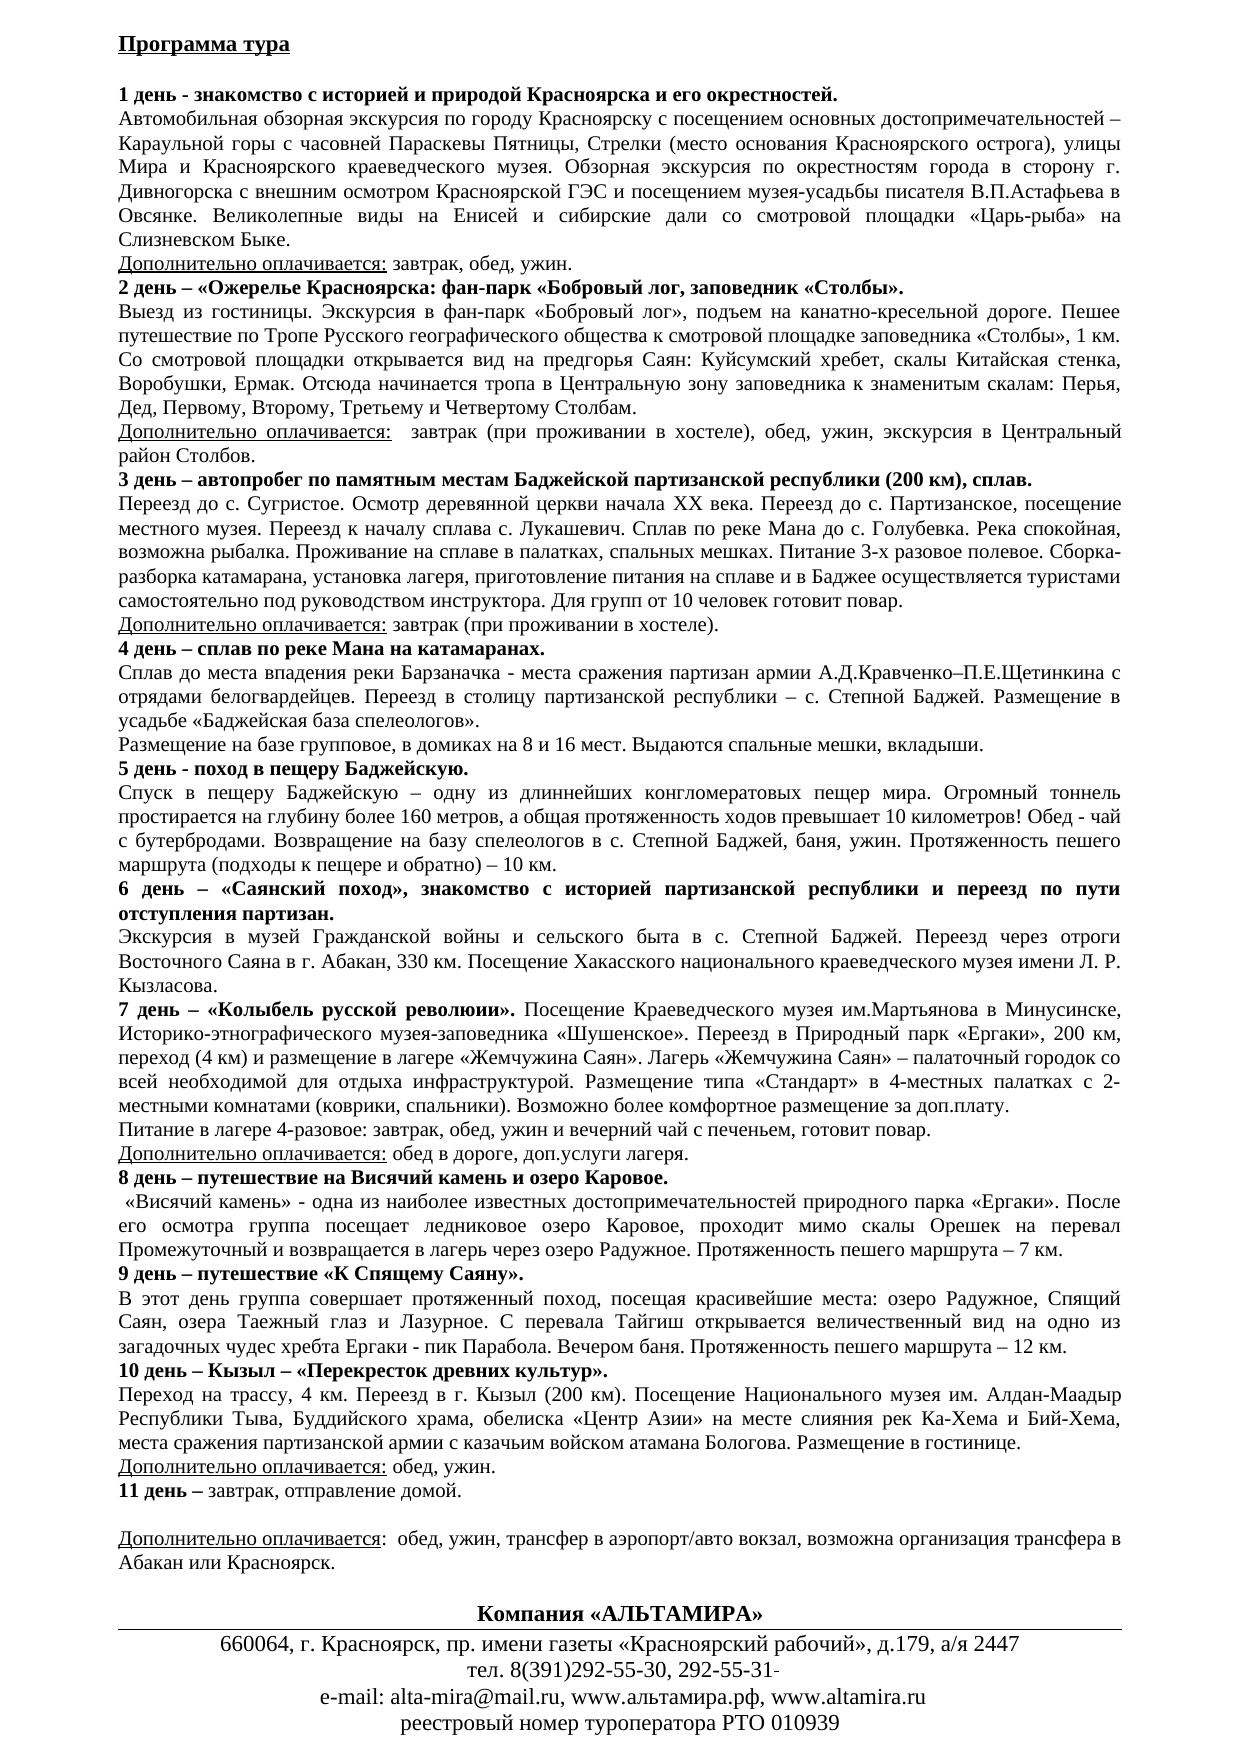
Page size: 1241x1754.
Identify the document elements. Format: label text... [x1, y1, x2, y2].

text Переезд до с. Сугристое. Осмотр деревянной церкви начала XX века. Переезд до с. Партизанское, посещение местного музея. Переезд к началу сплава с. Лукашевич. Сплав по реке Мана до с. Голубевка. Река спокойная, возможна рыбалка. Проживание на сплаве в палатках, спальных мешках. Питание 3-х разовое полевое. Сборка-разборка катамарана, установка лагеря, приготовление питания на сплаве и в Баджее осуществляется туристами самостоятельно под руководством инструктора. Для групп от 10 человек готовит повар. [118, 491, 1122, 612]
text 5 день - поход в пещеру Баджейскую. [118, 756, 1122, 780]
text Программа тура [118, 29, 1122, 56]
text Дополнительно оплачивается: обед, ужин, трансфер в аэропорт/авто вокзал, возможна организация трансфера в Абакан или Красноярск. [118, 1526, 1122, 1574]
text реестровый номер туроператора РТО 010939 [118, 1709, 1122, 1735]
text Сплав до места впадения реки Барзаначка - места сражения партизан армии А.Д.Кравченко–П.Е.Щетинкина с отрядами белогвардейцев. Переезд в столицу партизанской республики – с. Степной Баджей. Размещение в усадьбе «Баджейская база спелеологов». [118, 660, 1122, 732]
text Дополнительно оплачивается: завтрак, обед, ужин. [118, 251, 1122, 275]
text Компания «АЛЬТАМИРА» [118, 1601, 1122, 1629]
text Питание в лагере 4-разовое: завтрак, обед, ужин и вечерний чай с печеньем, готовит повар. [118, 1117, 1122, 1141]
text 6 день – «Саянский поход», знакомство с историей партизанской республики и переезд по пути отступления партизан. [118, 876, 1122, 924]
text Переход на трассу, 4 км. Переезд в г. Кызыл (200 км). Посещение Национального музея им. Алдан-Маадыр Республики Тыва, Буддийского храма, обелиска «Центр Азии» на месте слияния рек Ка-Хема и Бий-Хема, места сражения партизанской армии с казачьим войском атамана Бологова. Размещение в гостинице. [118, 1382, 1122, 1454]
text Дополнительно оплачивается: завтрак (при проживании в хостеле), обед, ужин, экскурсия в Центральный район Столбов. [118, 419, 1122, 467]
text 9 день – путешествие «К Спящему Саяну». [118, 1261, 1122, 1285]
text Спуск в пещеру Баджейскую – одну из длиннейших конгломератовых пещер мира. Огромный тоннель простирается на глубину более 160 метров, а общая протяженность ходов превышает 10 километров! Обед - чай с бутербродами. Возвращение на базу спелеологов в с. Степной Баджей, баня, ужин. Протяженность пешего маршрута (подходы к пещере и обратно) – 10 км. [118, 780, 1122, 876]
text 660064, г. Красноярск, пр. имени газеты «Красноярский рабочий», д.179, а/я 2447 [118, 1630, 1122, 1656]
text Выезд из гостиницы. Экскурсия в фан-парк «Бобровый лог», подъем на канатно-кресельной дороге. Пешее путешествие по Тропе Русского географического общества к смотровой площадке заповедника «Столбы», 1 км. Со смотровой площадки открывается вид на предгорья Саян: Куйсумский хребет, скалы Китайская стенка, Воробушки, Ермак. Отсюда начинается тропа в Центральную зону заповедника к знаменитым скалам: Перья, Дед, Первому, Второму, Третьему и Четвертому Столбам. [118, 299, 1122, 419]
text 11 день – завтрак, отправление домой. [118, 1478, 1122, 1502]
text 3 день – автопробег по памятным местам Баджейской партизанской республики (200 км), сплав. [118, 467, 1122, 491]
text Дополнительно оплачивается: завтрак (при проживании в хостеле). [118, 612, 1122, 636]
text 10 день – Кызыл – «Перекресток древних культур». [118, 1358, 1122, 1382]
text 8 день – путешествие на Висячий камень и озеро Каровое. [118, 1165, 1122, 1189]
text 4 день – сплав по реке Мана на катамаранах. [118, 636, 1122, 660]
text Экскурсия в музей Гражданской войны и сельского быта в с. Степной Баджей. Переезд через отроги Восточного Саяна в г. Абакан, 330 км. Посещение Хакасского национального краеведческого музея имени Л. Р. Кызласова. [118, 924, 1122, 997]
text 7 день – «Колыбель русской революии». Посещение Краеведческого музея им.Мартьянова в Минусинске, Историко-этнографического музея-заповедника «Шушенское». Переезд в Природный парк «Ергаки», 200 км, переход (4 км) и размещение в лагере «Жемчужина Саян». Лагерь «Жемчужина Саян» – палаточный городок со всей необходимой для отдыха инфраструктурой. Размещение типа «Стандарт» в 4-местных палатках с 2-местными комнатами (коврики, спальники). Возможно более комфортное размещение за доп.плату. [118, 997, 1122, 1117]
text В этот день группа совершает протяженный поход, посещая красивейшие места: озеро Радужное, Спящий Саян, озера Таежный глаз и Лазурное. С перевала Тайгиш открывается величественный вид на одно из загадочных чудес хребта Ергаки - пик Парабола. Вечером баня. Протяженность пешего маршрута – 12 км. [118, 1285, 1122, 1358]
text 2 день – «Ожерелье Красноярска: фан-парк «Бобровый лог, заповедник «Столбы». [118, 275, 1122, 299]
text 1 день - знакомство с историей и природой Красноярска и его окрестностей. [118, 82, 1122, 106]
text Размещение на базе групповое, в домиках на 8 и 16 мест. Выдаются спальные мешки, вкладыши. [118, 732, 1122, 756]
text тел. 8(391)292-55-30, 292-55-31 [118, 1656, 1122, 1683]
text e-mail: alta-mira@mail.ru, www.альтамира.рф, www.altamira.ru [118, 1683, 1122, 1709]
text «Висячий камень» - одна из наиболее известных достопримечательностей природного парка «Ергаки». После его осмотра группа посещает ледниковое озеро Каровое, проходит мимо скалы Орешек на перевал Промежуточный и возвращается в лагерь через озеро Радужное. Протяженность пешего маршрута – 7 км. [118, 1189, 1122, 1261]
text Автомобильная обзорная экскурсия по городу Красноярску с посещением основных достопримечательностей – Караульной горы с часовней Параскевы Пятницы, Стрелки (место основания Красноярского острога), улицы Мира и Красноярского краеведческого музея. Обзорная экскурсия по окрестностям города в сторону г. Дивногорска с внешним осмотром Красноярской ГЭС и посещением музея-усадьбы писателя В.П.Астафьева в Овсянке. Великолепные виды на Енисей и сибирские дали со смотровой площадки «Царь-рыба» на Слизневском Быке. [118, 106, 1122, 251]
text Дополнительно оплачивается: обед в дороге, доп.услуги лагеря. [118, 1141, 1122, 1165]
text Дополнительно оплачивается: обед, ужин. [118, 1454, 1122, 1478]
